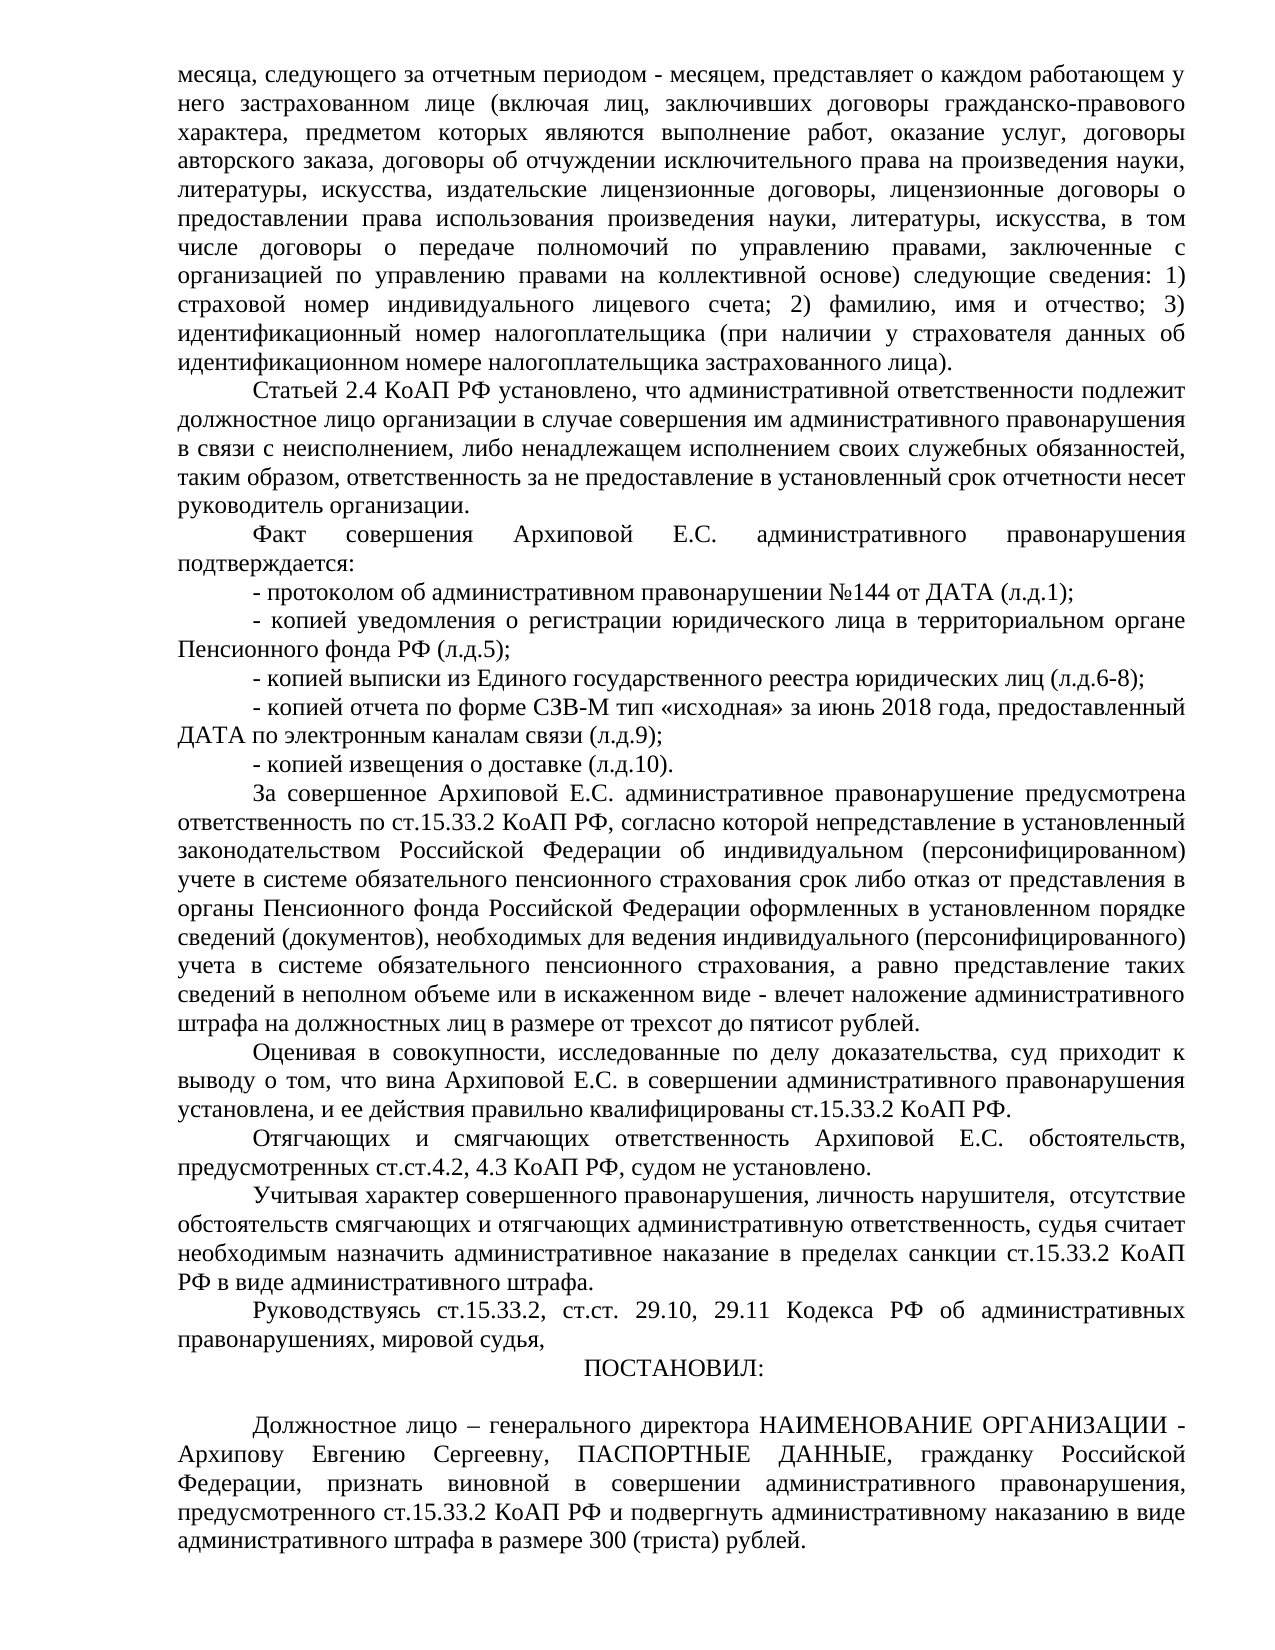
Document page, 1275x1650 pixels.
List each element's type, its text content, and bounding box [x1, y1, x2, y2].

text За совершенное Архиповой Е.С. административное правонарушение предусмотрена ответственность по ст.15.33.2 КоАП РФ, согласно которой непредставление в установленный законодательством Российской Федерации об индивидуальном (персонифицированном) учете в системе обязательного пенсионного страхования срок либо отказ от представления в органы Пенсионного фонда Российской Федерации оформленных в установленном порядке сведений (документов), необходимых для ведения индивидуального (персонифицированного) учета в системе обязательного пенсионного страхования, а равно представление таких сведений в неполном объеме или в искаженном виде - влечет наложение административного штрафа на должностных лиц в размере от трехсот до пятисот рублей. [177, 778, 1186, 1037]
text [177, 59, 1186, 375]
text - протоколом об административном правонарушении №144 от ДАТА (л.д.1); [177, 577, 1186, 605]
text - копией извещения о доставке (л.д.10). [177, 749, 1186, 778]
text Отягчающих и смягчающих ответственность Архиповой Е.С. обстоятельств, предусмотренных ст.ст.4.2, 4.3 КоАП РФ, судом не установлено. [177, 1123, 1186, 1180]
text Руководствуясь ст.15.33.2, ст.ст. 29.10, 29.11 Кодекса РФ об административных правонарушениях, мировой судья, [177, 1295, 1186, 1353]
text Факт совершения Архиповой Е.С. административного правонарушения подтверждается: [177, 519, 1186, 577]
text - копией отчета по форме СЗВ-М тип «исходная» за июнь 2018 года, предоставленный ДАТА по электронным каналам связи (л.д.9); [177, 692, 1186, 749]
text - копией уведомления о регистрации юридического лица в территориальном органе Пенсионного фонда РФ (л.д.5); [177, 605, 1186, 663]
text Учитывая характер совершенного правонарушения, личность нарушителя, отсутствие обстоятельств смягчающих и отягчающих административную ответственность, судья считает необходимым назначить административное наказание в пределах санкции ст.15.33.2 КоАП РФ в виде административного штрафа. [177, 1180, 1186, 1295]
text Статьей 2.4 КоАП РФ установлено, что административной ответственности подлежит должностное лицо организации в случае совершения им административного правонарушения в связи с неисполнением, либо ненадлежащем исполнением своих служебных обязанностей, таким образом, ответственность за не предоставление в установленный срок отчетности несет руководитель организации. [177, 375, 1186, 519]
text Оценивая в совокупности, исследованные по делу доказательства, суд приходит к выводу о том, что вина Архиповой Е.С. в совершении административного правонарушения установлена, и ее действия правильно квалифицированы ст.15.33.2 КоАП РФ. [177, 1037, 1186, 1123]
text Должностное лицо – генерального директора НАИМЕНОВАНИЕ ОРГАНИЗАЦИИ - Архипову Евгению Сергеевну, ПАСПОРТНЫЕ ДАННЫЕ, гражданку Российской Федерации, признать виновной в совершении административного правонарушения, предусмотренного ст.15.33.2 КоАП РФ и подвергнуть административному наказанию в виде административного штрафа в размере 300 (триста) рублей. [177, 1410, 1186, 1554]
text ПОСТАНОВИЛ: [177, 1353, 1186, 1382]
text - копией выписки из Единого государственного реестра юридических лиц (л.д.6-8); [177, 663, 1186, 692]
